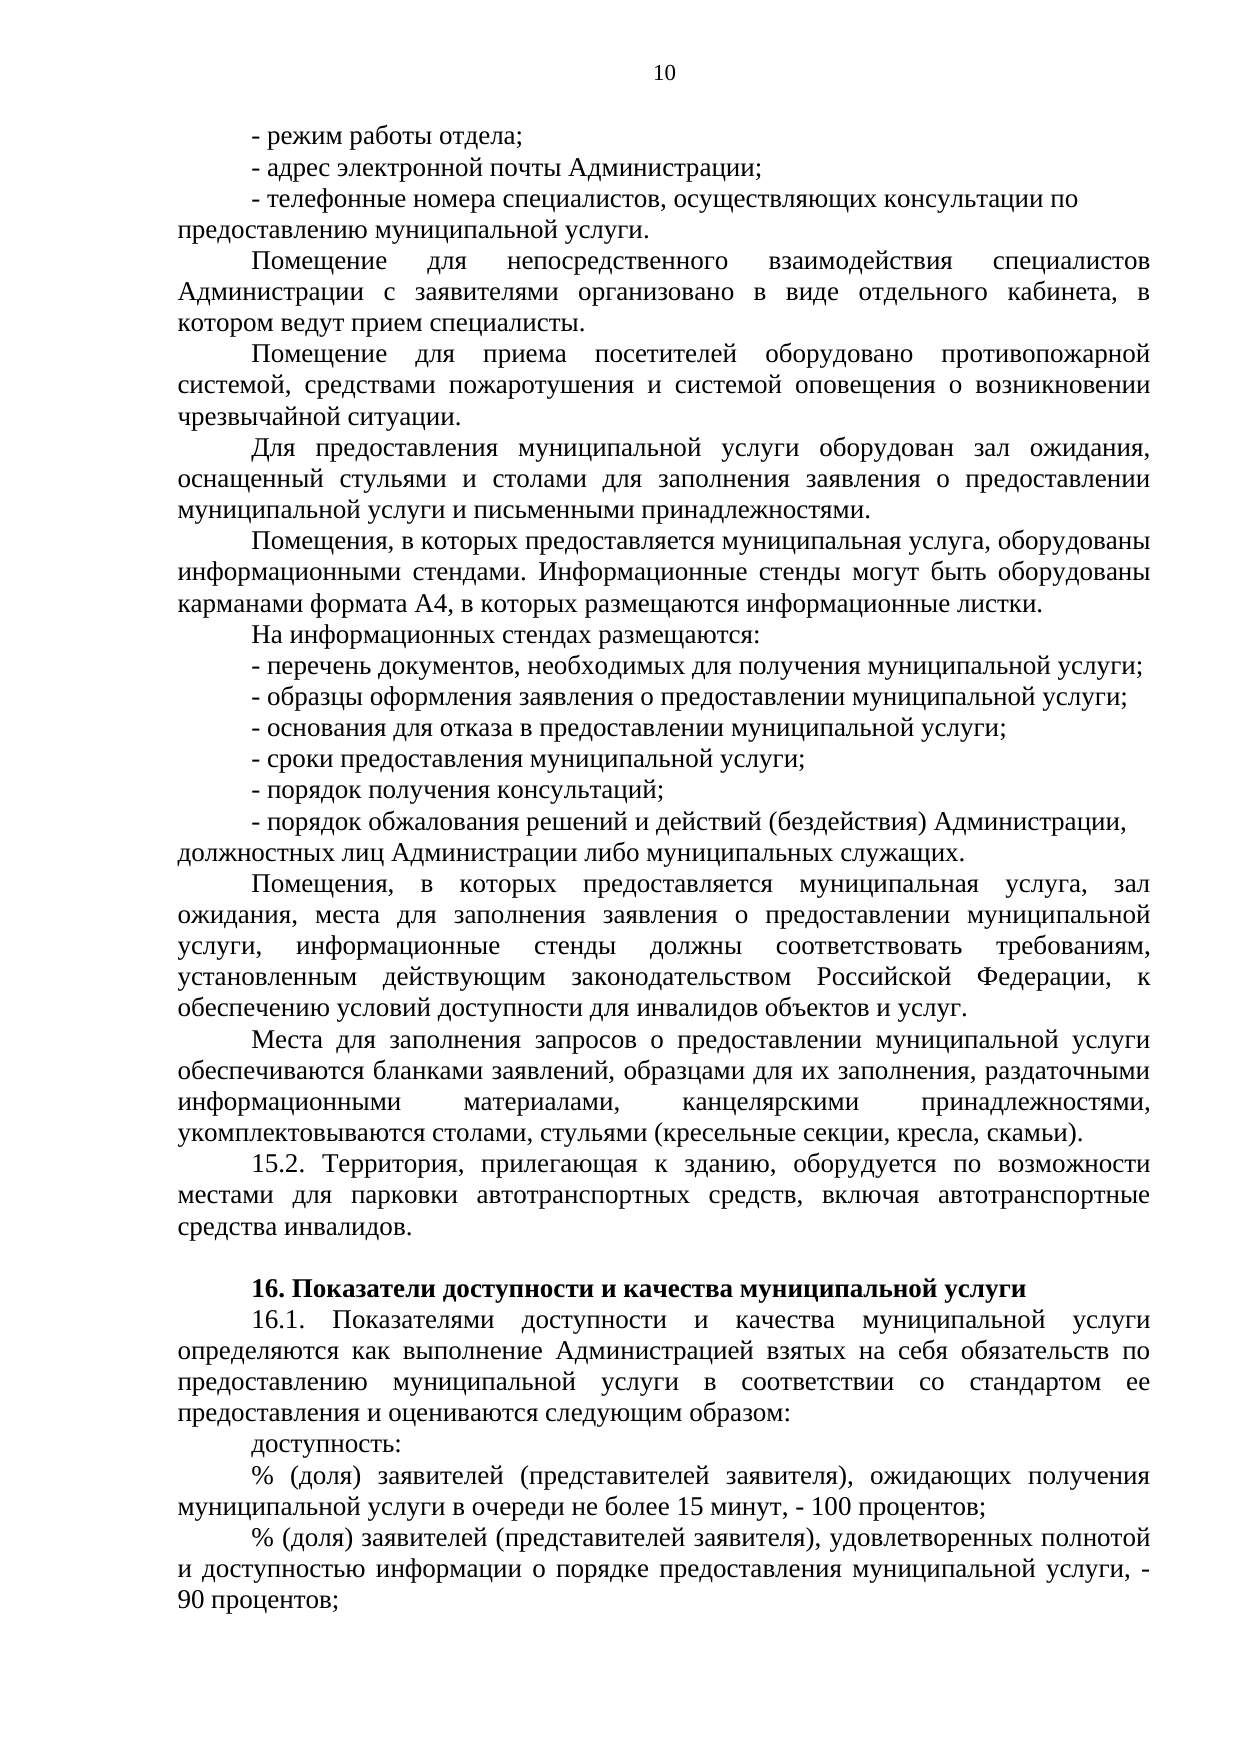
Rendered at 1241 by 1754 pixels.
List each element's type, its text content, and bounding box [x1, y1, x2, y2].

text % (доля) заявителей (представителей заявителя), ожидающих получения муниципальной услуги в очереди не более 15 минут, - 100 процентов; [177, 1459, 1152, 1521]
text Помещения, в которых предоставляется муниципальная услуга, зал ожидания, места для заполнения заявления о предоставлении муниципальной услуги, информационные стенды должны соответствовать требованиям, установленным действующим законодательством Российской Федерации, к обеспечению условий доступности для инвалидов объектов и услуг. [177, 867, 1152, 1023]
text - сроки предоставления муниципальной услуги; [177, 742, 1152, 773]
text - адрес электронной почты Администрации; [177, 151, 1152, 182]
text 15.2. Территория, прилегающая к зданию, оборудуется по возможности местами для парковки автотранспортных средств, включая автотранспортные средства инвалидов. [177, 1147, 1152, 1241]
text Места для заполнения запросов о предоставлении муниципальной услуги обеспечиваются бланками заявлений, образцами для их заполнения, раздаточными информационными материалами, канцелярскими принадлежностями, укомплектовываются столами, стульями (кресельные секции, кресла, скамьи). [177, 1023, 1152, 1147]
text доступность: [177, 1428, 1152, 1459]
text - перечень документов, необходимых для получения муниципальной услуги; [177, 649, 1152, 680]
text % (доля) заявителей (представителей заявителя), удовлетворенных полнотой и доступностью информации о порядке предоставления муниципальной услуги, - 90 процентов; [177, 1521, 1152, 1614]
text - основания для отказа в предоставлении муниципальной услуги; [177, 711, 1152, 742]
text На информационных стендах размещаются: [177, 618, 1152, 649]
text - режим работы отдела; [177, 119, 1152, 151]
text Помещение для непосредственного взаимодействия специалистов Администрации с заявителями организовано в виде отдельного кабинета, в котором ведут прием специалисты. [177, 244, 1152, 337]
text - порядок получения консультаций; [177, 773, 1152, 805]
text Для предоставления муниципальной услуги оборудован зал ожидания, оснащенный стульями и столами для заполнения заявления о предоставлении муниципальной услуги и письменными принадлежностями. [177, 431, 1152, 524]
text Помещения, в которых предоставляется муниципальная услуга, оборудованы информационными стендами. Информационные стенды могут быть оборудованы карманами формата А4, в которых размещаются информационные листки. [177, 524, 1152, 618]
text - телефонные номера специалистов, осуществляющих консультации по предоставлению муниципальной услуги. [177, 182, 1152, 244]
text Помещение для приема посетителей оборудовано противопожарной системой, средствами пожаротушения и системой оповещения о возникновении чрезвычайной ситуации. [177, 337, 1152, 431]
text - образцы оформления заявления о предоставлении муниципальной услуги; [177, 680, 1152, 711]
text 16. Показатели доступности и качества муниципальной услуги [177, 1272, 1152, 1303]
text 16.1. Показателями доступности и качества муниципальной услуги определяются как выполнение Администрацией взятых на себя обязательств по предоставлению муниципальной услуги в соответствии со стандартом ее предоставления и оцениваются следующим образом: [177, 1303, 1152, 1428]
text - порядок обжалования решений и действий (бездействия) Администрации, должностных лиц Администрации либо муниципальных служащих. [177, 805, 1152, 867]
